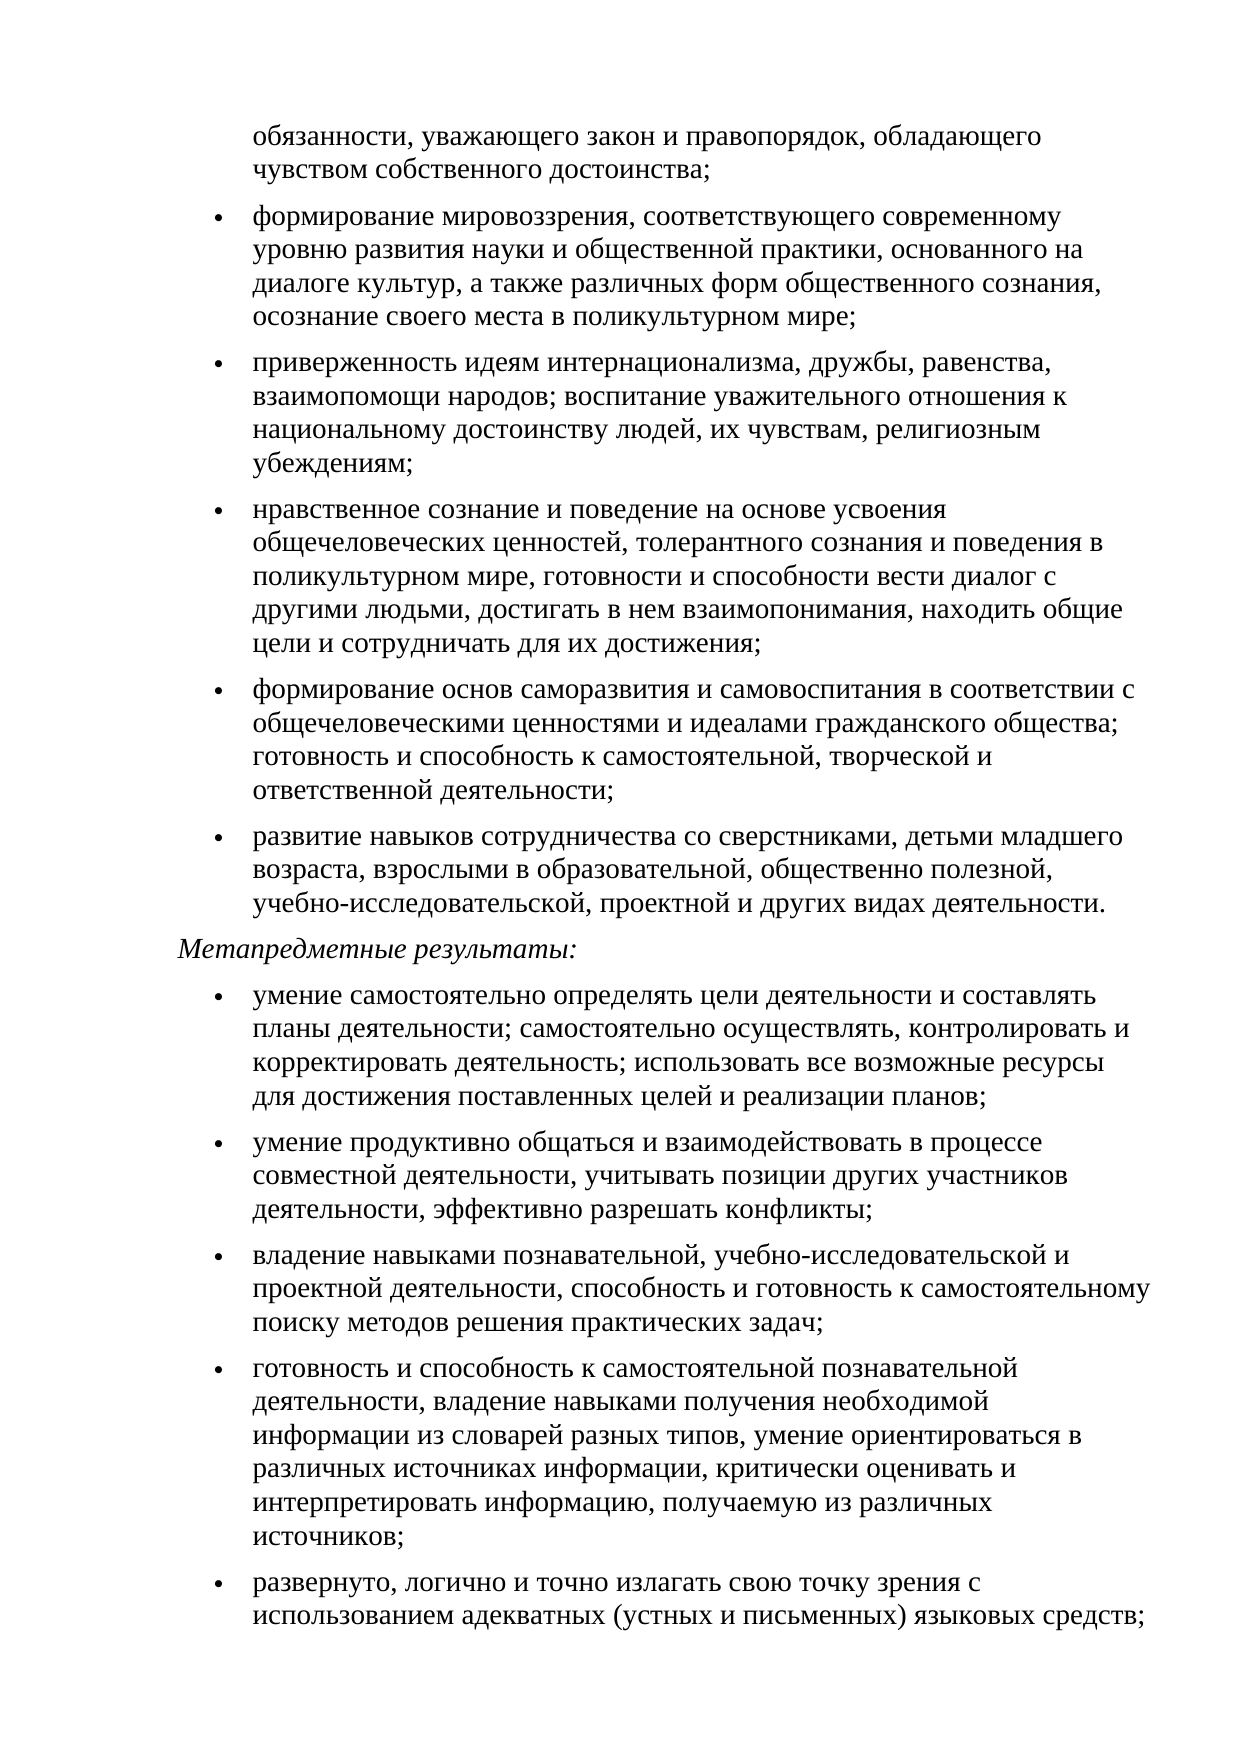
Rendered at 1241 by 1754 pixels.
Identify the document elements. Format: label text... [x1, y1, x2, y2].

text Метапредметные результаты: [177, 931, 1152, 964]
list развернуто, логично и точно излагать свою точку зрения с использованием адекватных (устных и письменных) языковых средств; [215, 1564, 1152, 1631]
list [215, 118, 1152, 185]
list готовность и способность к самостоятельной познавательной деятельности, владение навыками получения необходимой информации из словарей разных типов, умение ориентироваться в различных источниках информации, критически оценивать и интерпретировать информацию, получаемую из различных источников; [215, 1350, 1152, 1551]
list формирование мировоззрения, соответствующего современному уровню развития науки и общественной практики, основанного на диалоге культур, а также различных форм общественного сознания, осознание своего места в поликультурном мире; [215, 198, 1152, 332]
list нравственное сознание и поведение на основе усвоения общечеловеческих ценностей, толерантного сознания и поведения в поликультурном мире, готовности и способности вести диалог с другими людьми, достигать в нем взаимопонимания, находить общие цели и сотрудничать для их достижения; [215, 491, 1152, 659]
list формирование основ саморазвития и самовоспитания в соответствии с общечеловеческими ценностями и идеалами гражданского общества; готовность и способность к самостоятельной, творческой и ответственной деятельности; [215, 671, 1152, 805]
list приверженность идеям интернационализма, дружбы, равенства, взаимопомощи народов; воспитание уважительного отношения к национальному достоинству людей, их чувствам, религиозным убеждениям; [215, 344, 1152, 478]
list владение навыками познавательной, учебно-исследовательской и проектной деятельности, способность и готовность к самостоятельному поиску методов решения практических задач; [215, 1237, 1152, 1337]
list умение самостоятельно определять цели деятельности и составлять планы деятельности; самостоятельно осуществлять, контролировать и корректировать деятельность; использовать все возможные ресурсы для достижения поставленных целей и реализации планов; [215, 977, 1152, 1111]
list развитие навыков сотрудничества со сверстниками, детьми младшего возраста, взрослыми в образовательной, общественно полезной, учебно-исследовательской, проектной и других видах деятельности. [215, 818, 1152, 918]
list умение продуктивно общаться и взаимодействовать в процессе совместной деятельности, учитывать позиции других участников деятельности, эффективно разрешать конфликты; [215, 1124, 1152, 1224]
